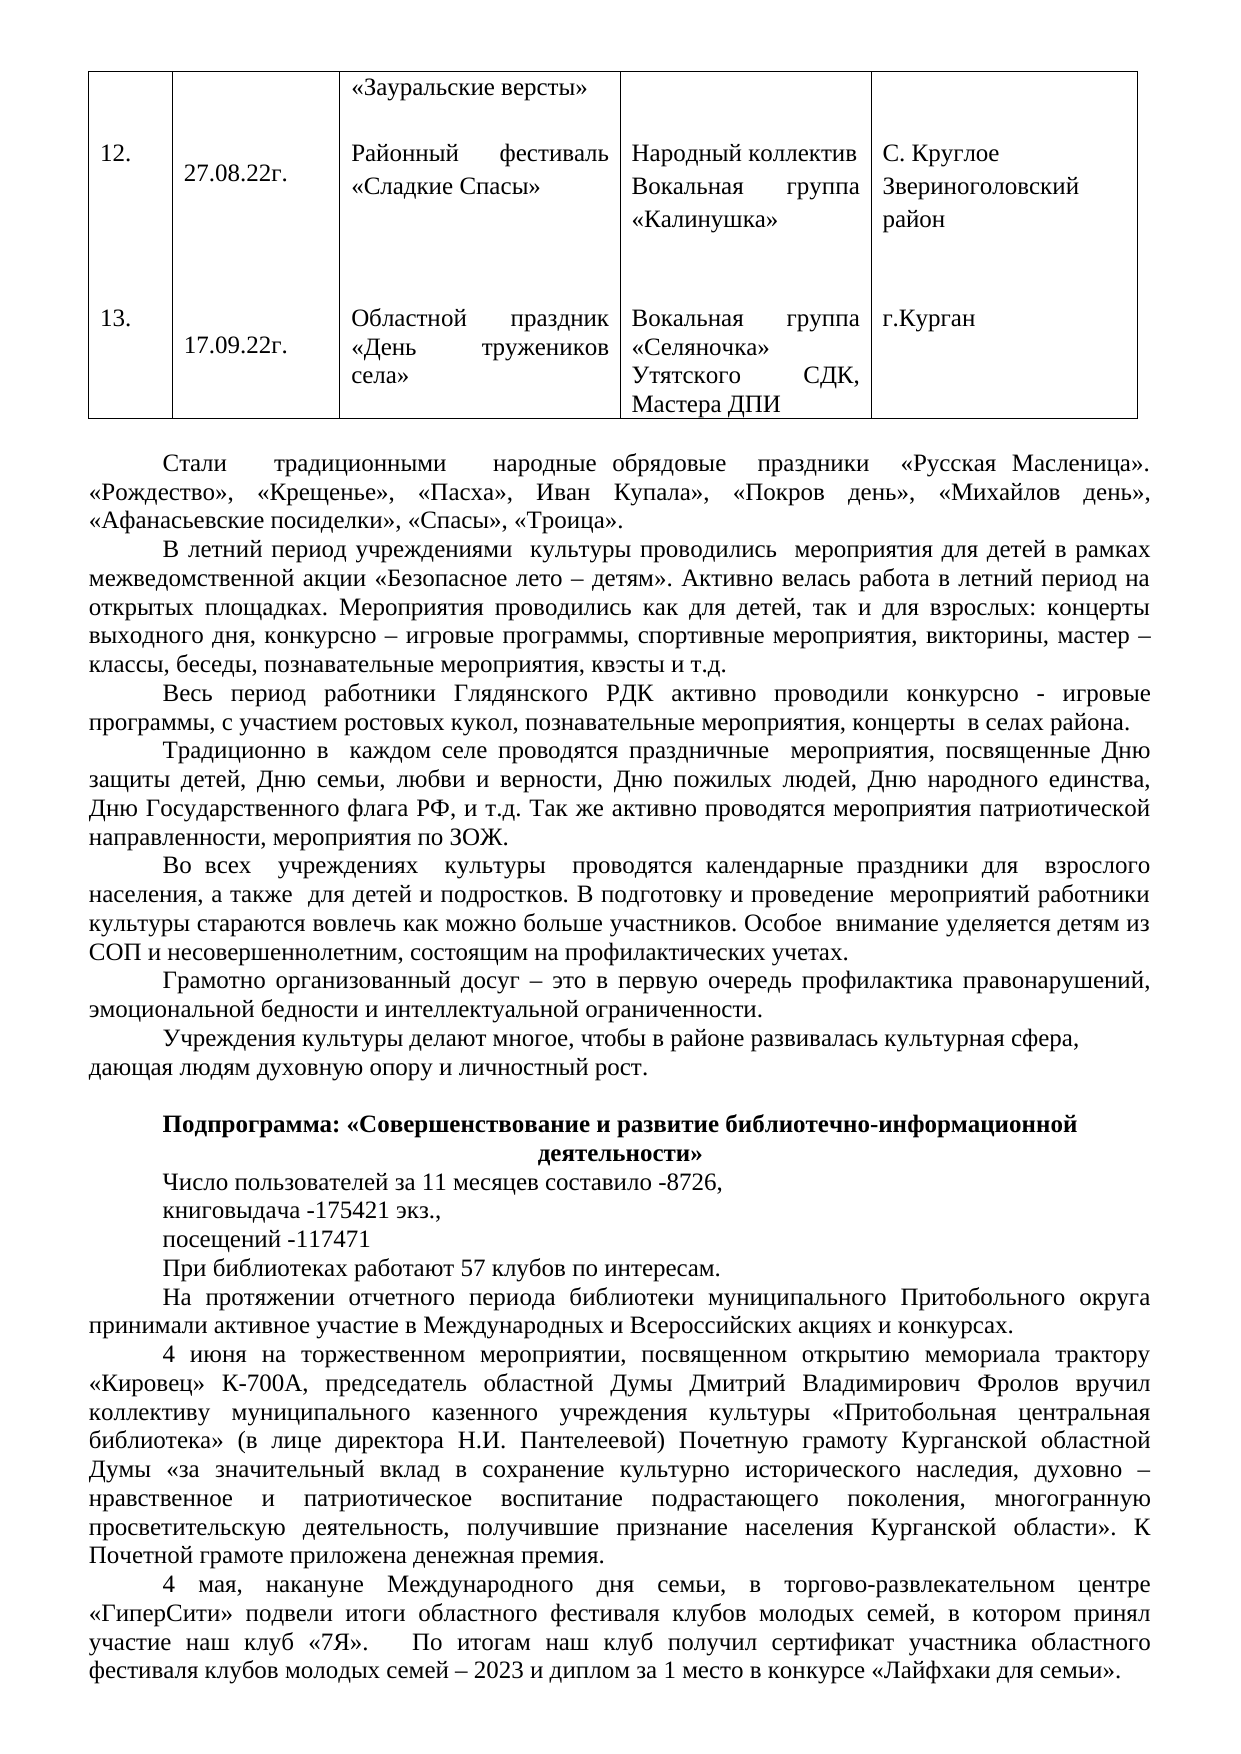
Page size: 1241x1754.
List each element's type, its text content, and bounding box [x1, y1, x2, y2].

text Число пользователей за 11 месяцев составило -8726, [89, 1167, 1152, 1195]
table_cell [621, 72, 871, 418]
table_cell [89, 72, 172, 418]
text На протяжении отчетного периода библиотеки муниципального Притобольного округа принимали активное участие в Международных и Всероссийских акциях и конкурсах. [89, 1282, 1152, 1339]
text Весь период работники Глядянского РДК активно проводили конкурсно - игровые программы, с участием ростовых кукол, познавательные мероприятия, концерты в селах района. [89, 678, 1152, 735]
text 4 мая, накануне Международного дня семьи, в торгово-развлекательном центре «ГиперСити» подвели итоги областного фестиваля клубов молодых семей, в котором принял участие наш клуб «7Я». По итогам наш клуб получил сертификат участника областного фестиваля клубов молодых семей – 2023 и диплом за 1 место в конкурсе «Лайфхаки для семьи». [89, 1569, 1152, 1684]
text Грамотно организованный досуг – это в первую очередь профилактика правонарушений, эмоциональной бедности и интеллектуальной ограниченности. [89, 965, 1152, 1023]
text Стали традиционными народные обрядовые праздники «Русская Масленица». «Рождество», «Крещенье», «Пасха», Иван Купала», «Покров день», «Михайлов день», «Афанасьевские посиделки», «Спасы», «Троица». [89, 448, 1152, 534]
text В летний период учреждениями культуры проводились мероприятия для детей в рамках межведомственной акции «Безопасное лето – детям». Активно велась работа в летний период на открытых площадках. Мероприятия проводились как для детей, так и для взрослых: концерты выходного дня, конкурсно – игровые программы, спортивные мероприятия, викторины, мастер – классы, беседы, познавательные мероприятия, квэсты и т.д. [89, 534, 1152, 678]
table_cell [872, 72, 1137, 418]
text Учреждения культуры делают многое, чтобы в районе развивалась культурная сфера, дающая людям духовную опору и личностный рост. [89, 1023, 1152, 1080]
text Во всех учреждениях культуры проводятся календарные праздники для взрослого населения, а также для детей и подростков. В подготовку и проведение мероприятий работники культуры стараются вовлечь как можно больше участников. Особое внимание уделяется детям из СОП и несовершеннолетним, состоящим на профилактических учетах. [89, 850, 1152, 965]
text Подпрограмма: «Совершенствование и развитие библиотечно-информационной деятельности» [89, 1109, 1152, 1167]
text посещений -117471 [89, 1224, 1152, 1253]
text При библиотеках работают 57 клубов по интересам. [89, 1253, 1152, 1282]
text Традиционно в каждом селе проводятся праздничные мероприятия, посвященные Дню защиты детей, Дню семьи, любви и верности, Дню пожилых людей, Дню народного единства, Дню Государственного флага РФ, и т.д. Так же активно проводятся мероприятия патриотической направленности, мероприятия по ЗОЖ. [89, 735, 1152, 850]
text 4 июня на торжественном мероприятии, посвященном открытию мемориала трактору «Кировец» К-700А, председатель областной Думы Дмитрий Владимирович Фролов вручил коллективу муниципального казенного учреждения культуры «Притобольная центральная библиотека» (в лице директора Н.И. Пантелеевой) Почетную грамоту Курганской областной Думы «за значительный вклад в сохранение культурно исторического наследия, духовно – нравственное и патриотическое воспитание подрастающего поколения, многогранную просветительскую деятельность, получившие признание населения Курганской области». К Почетной грамоте приложена денежная премия. [89, 1339, 1152, 1569]
text книговыдача -175421 экз., [89, 1195, 1152, 1224]
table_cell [340, 72, 620, 418]
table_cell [173, 72, 339, 418]
